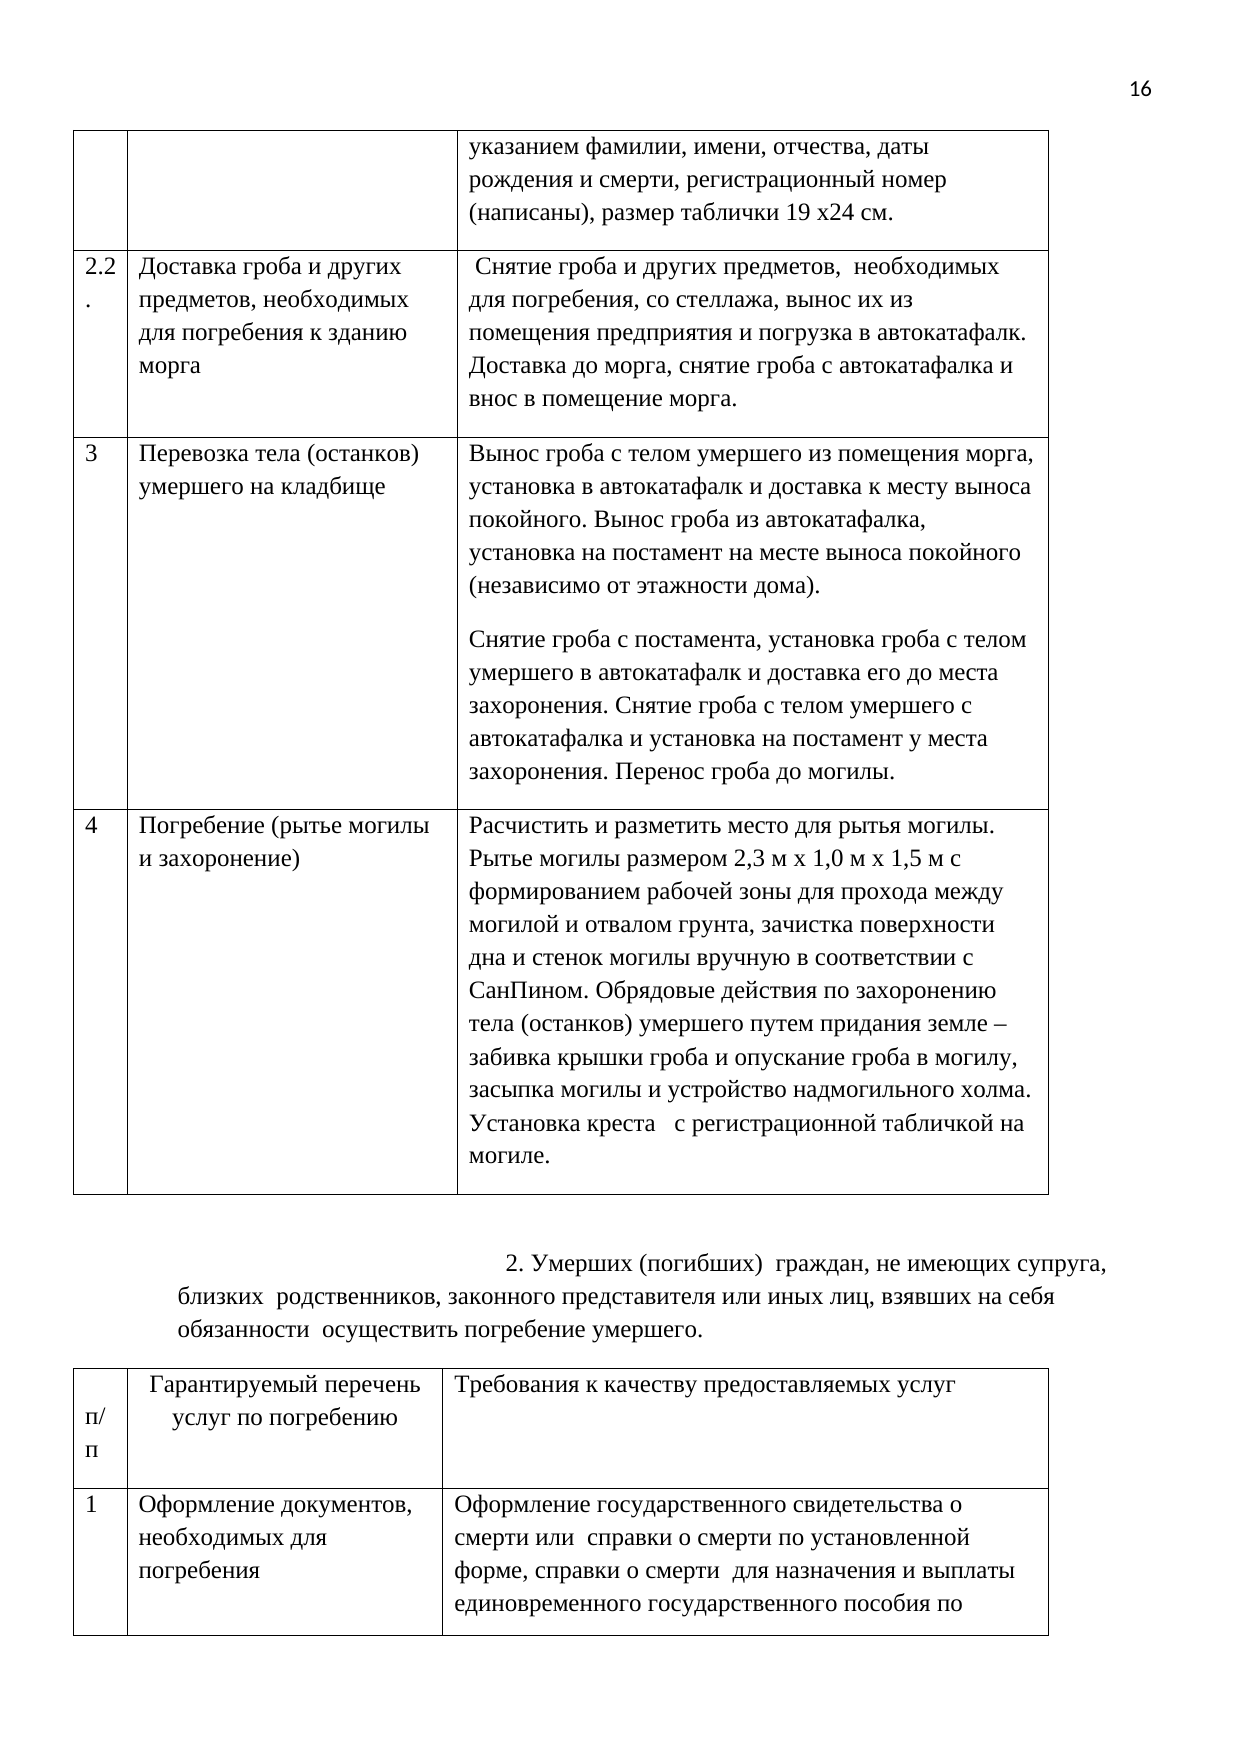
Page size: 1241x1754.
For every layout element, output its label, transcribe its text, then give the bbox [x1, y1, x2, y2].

table_cell 3 [74, 438, 127, 809]
text 2. Умерших (погибших) граждан, не имеющих супруга, близких родственников, законного представителя или иных лиц, взявших на себя обязанности осуществить погребение умершего. [177, 1248, 1152, 1343]
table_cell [443, 1489, 1048, 1635]
table_cell Вынос гроба с телом умершего из помещения морга, установка в автокатафалк и доставка к месту выноса покойного. Вынос гроба из автокатафалка, установка на постамент на месте выноса покойного (независимо от этажности дома). Снятие гроба с постамента, установка гроба с телом умершего в автокатафалк и доставка его до места захоронения. Снятие гроба с телом умершего с автокатафалка и установка на постамент у места захоронения. Перенос гроба до могилы. [458, 438, 1048, 809]
table_header Гарантируемый перечень услуг по погребению [128, 1369, 442, 1488]
table_cell Расчистить и разметить место для рытья могилы. Рытье могилы размером 2,3 м х 1,0 м х 1,5 м с формированием рабочей зоны для прохода между могилой и отвалом грунта, зачистка поверхности дна и стенок могилы вручную в соответствии с СанПином. Обрядовые действия по захоронению тела (останков) умершего путем придания земле – забивка крышки гроба и опускание гроба в могилу, засыпка могилы и устройство надмогильного холма. Установка креста с регистрационной табличкой на могиле. [458, 810, 1048, 1194]
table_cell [458, 131, 1048, 250]
table_cell Перевозка тела (останков) умершего на кладбище [128, 438, 457, 809]
table_header п/п [74, 1369, 127, 1488]
table_cell 2.2. [74, 251, 127, 437]
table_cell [128, 1489, 442, 1635]
table_cell Доставка гроба и других предметов, необходимых для погребения к зданию морга [128, 251, 457, 437]
table_cell Погребение (рытье могилы и захоронение) [128, 810, 457, 1194]
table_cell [128, 131, 457, 250]
table_cell 4 [74, 810, 127, 1194]
table_header Требования к качеству предоставляемых услуг [443, 1369, 1048, 1488]
table_cell 1 [74, 1489, 127, 1635]
table_cell Снятие гроба и других предметов, необходимых для погребения, со стеллажа, вынос их из помещения предприятия и погрузка в автокатафалк. Доставка до морга, снятие гроба с автокатафалка и внос в помещение морга. [458, 251, 1048, 437]
